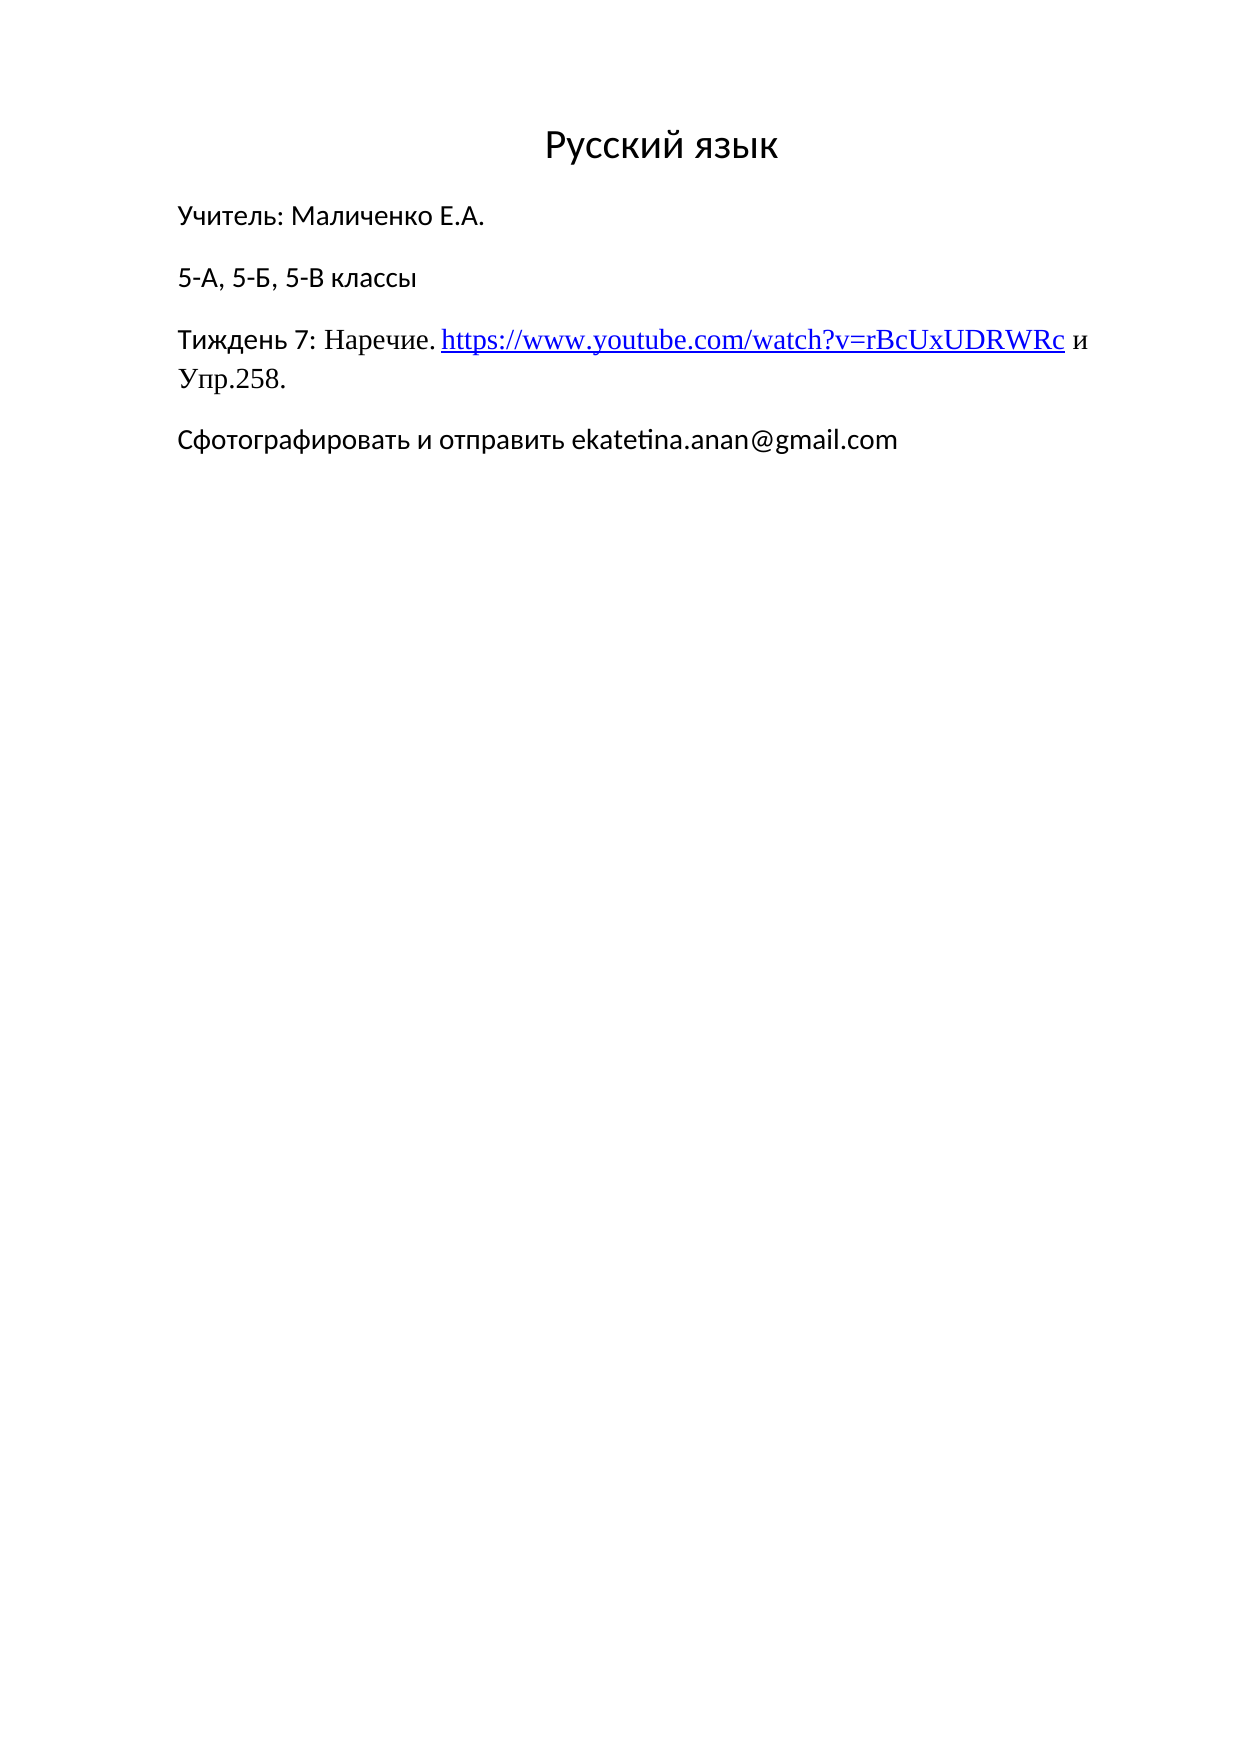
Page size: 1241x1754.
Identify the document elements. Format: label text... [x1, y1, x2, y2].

text Тиждень 7: Наречие. https://www.youtube.com/watch?v=rBcUxUDRWRc и Упр.258. [177, 321, 1152, 395]
text Русский язык [177, 118, 1152, 169]
text 5-А, 5-Б, 5-В классы [177, 259, 1152, 295]
text Учитель: Маличенко Е.А. [177, 197, 1152, 233]
text Сфотографировать и отправить ekatetina.anan@gmail.com [177, 421, 1152, 457]
